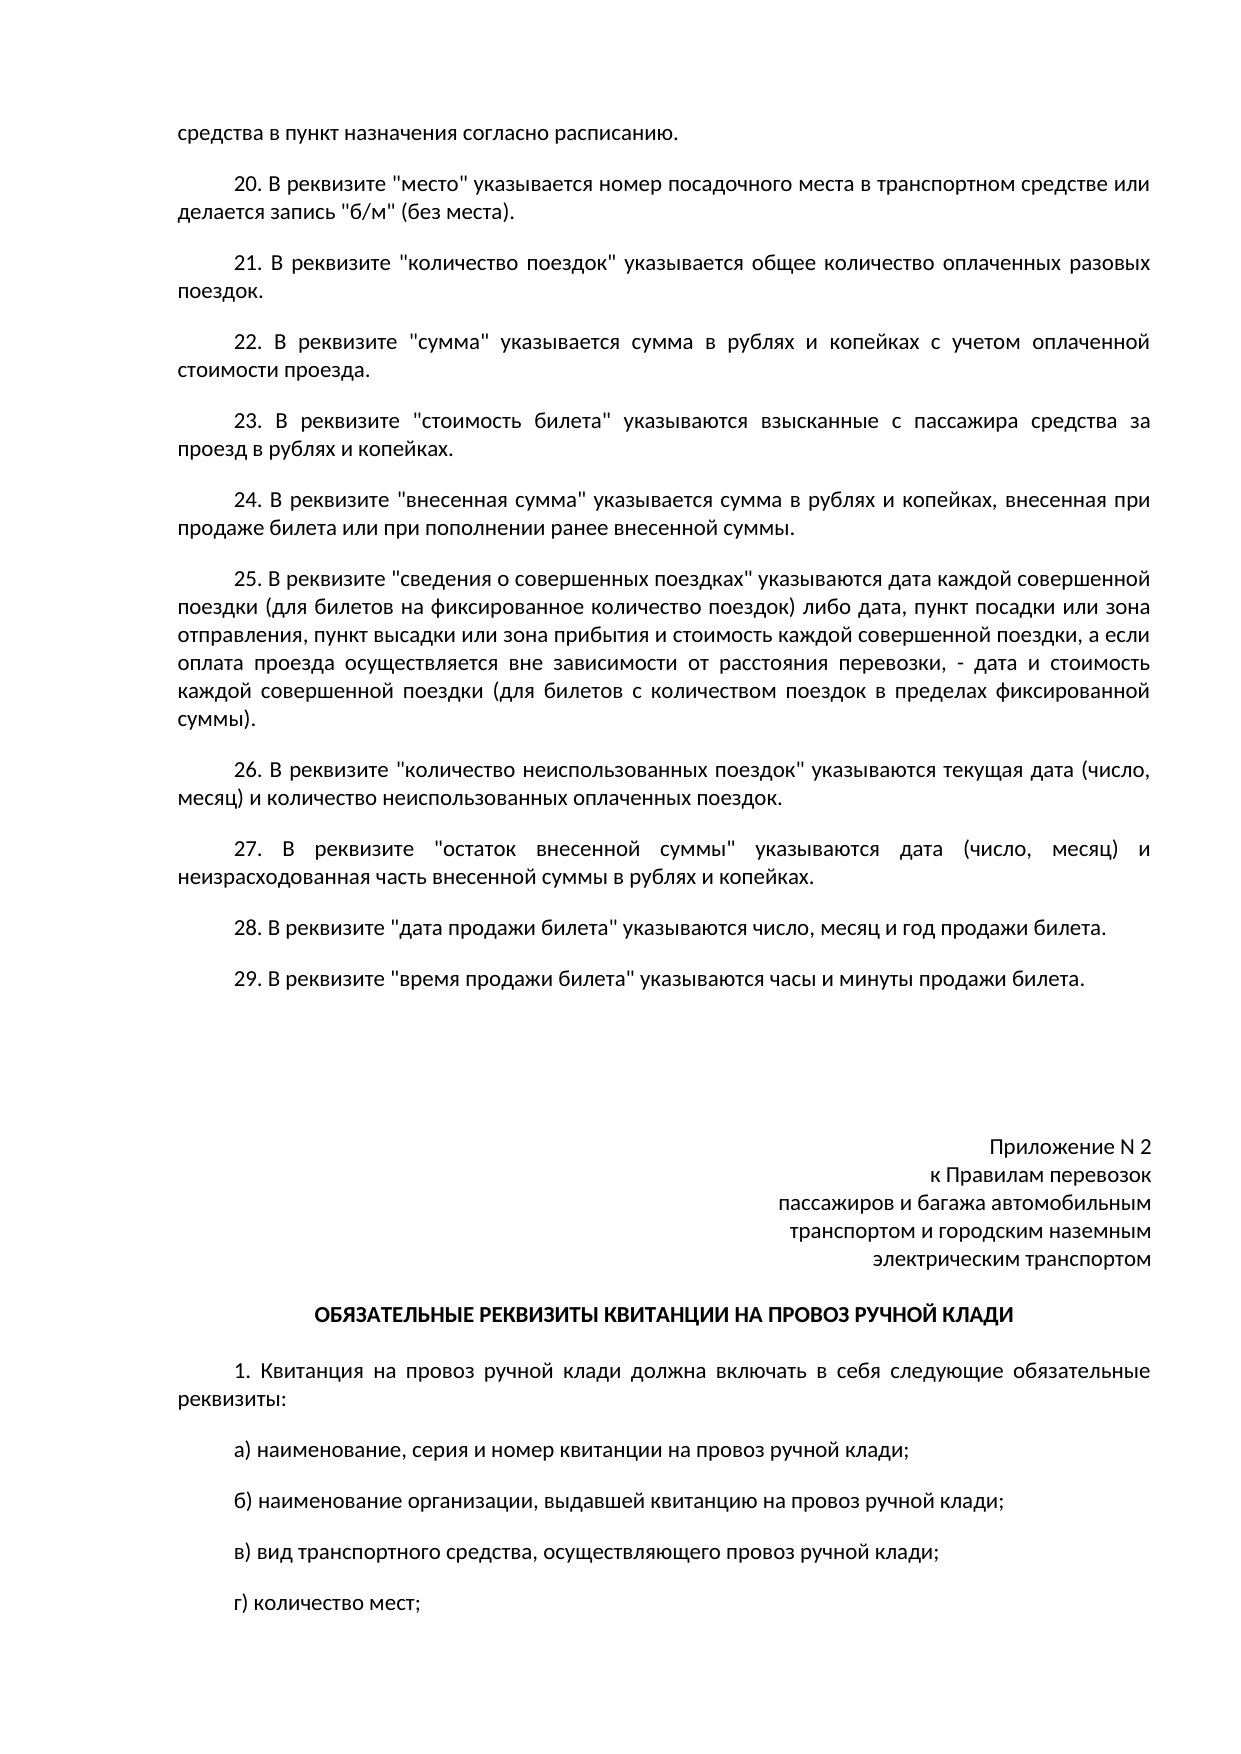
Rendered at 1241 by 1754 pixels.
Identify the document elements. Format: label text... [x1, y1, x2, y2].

text пассажиров и багажа автомобильным [177, 1188, 1152, 1216]
text 29. В реквизите "время продажи билета" указываются часы и минуты продажи билета. [177, 964, 1152, 992]
text 26. В реквизите "количество неиспользованных поездок" указываются текущая дата (число, месяц) и количество неиспользованных оплаченных поездок. [177, 755, 1152, 811]
title ОБЯЗАТЕЛЬНЫЕ РЕКВИЗИТЫ КВИТАНЦИИ НА ПРОВОЗ РУЧНОЙ КЛАДИ [177, 1300, 1152, 1328]
text 23. В реквизите "стоимость билета" указываются взысканные с пассажира средства за проезд в рублях и копейках. [177, 406, 1152, 462]
text в) вид транспортного средства, осуществляющего провоз ручной клади; [177, 1537, 1152, 1565]
text а) наименование, серия и номер квитанции на провоз ручной клади; [177, 1435, 1152, 1463]
text 21. В реквизите "количество поездок" указывается общее количество оплаченных разовых поездок. [177, 248, 1152, 304]
text электрическим транспортом [177, 1244, 1152, 1272]
text г) количество мест; [177, 1588, 1152, 1616]
text 27. В реквизите "остаток внесенной суммы" указываются дата (число, месяц) и неизрасходованная часть внесенной суммы в рублях и копейках. [177, 834, 1152, 890]
text 25. В реквизите "сведения о совершенных поездках" указываются дата каждой совершенной поездки (для билетов на фиксированное количество поездок) либо дата, пункт посадки или зона отправления, пункт высадки или зона прибытия и стоимость каждой совершенной поездки, а если оплата проезда осуществляется вне зависимости от расстояния перевозки, - дата и стоимость каждой совершенной поездки (для билетов с количеством поездок в пределах фиксированной суммы). [177, 564, 1152, 732]
text к Правилам перевозок [177, 1160, 1152, 1188]
text 24. В реквизите "внесенная сумма" указывается сумма в рублях и копейках, внесенная при продаже билета или при пополнении ранее внесенной суммы. [177, 485, 1152, 541]
text 28. В реквизите "дата продажи билета" указываются число, месяц и год продажи билета. [177, 913, 1152, 941]
text 22. В реквизите "сумма" указывается сумма в рублях и копейках с учетом оплаченной стоимости проезда. [177, 327, 1152, 383]
text 1. Квитанция на провоз ручной клади должна включать в себя следующие обязательные реквизиты: [177, 1356, 1152, 1412]
text 20. В реквизите "место" указывается номер посадочного места в транспортном средстве или делается запись "б/м" (без места). [177, 169, 1152, 225]
text Приложение N 2 [177, 1132, 1152, 1160]
text б) наименование организации, выдавшей квитанцию на провоз ручной клади; [177, 1486, 1152, 1514]
text транспортом и городским наземным [177, 1216, 1152, 1244]
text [177, 118, 1152, 146]
